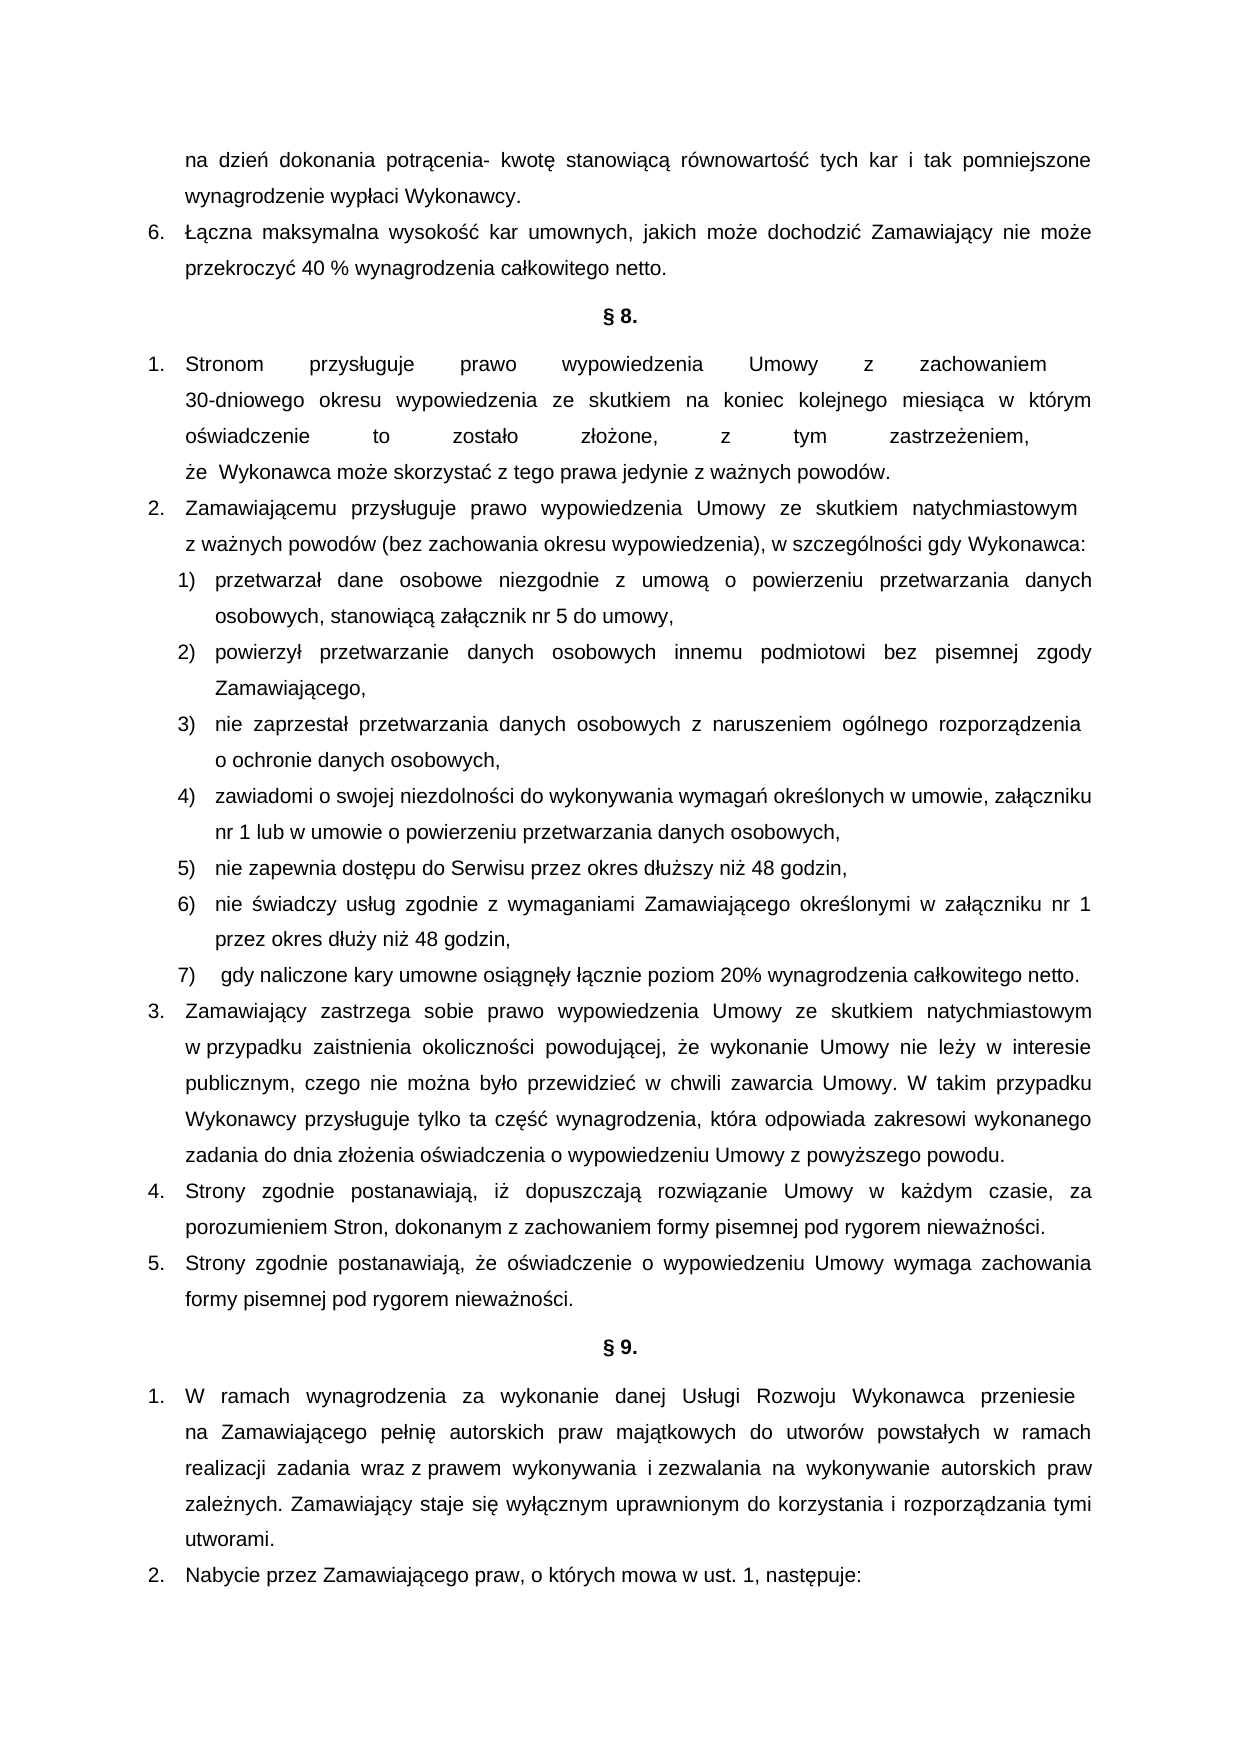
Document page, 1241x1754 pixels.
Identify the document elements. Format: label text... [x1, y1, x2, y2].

list Zamawiający zastrzega sobie prawo wypowiedzenia Umowy ze skutkiem natychmiastowym w przypadku zaistnienia okoliczności powodującej, że wykonanie Umowy nie leży w interesie publicznym, czego nie można było przewidzieć w chwili zawarcia Umowy. W takim przypadku Wykonawcy przysługuje tylko ta część wynagrodzenia, która odpowiada zakresowi wykonanego zadania do dnia złożenia oświadczenia o wypowiedzeniu Umowy z powyższego powodu. [148, 999, 1093, 1167]
list powierzył przetwarzanie danych osobowych innemu podmiotowi bez pisemnej zgody Zamawiającego, [177, 640, 1093, 700]
list Zamawiającemu przysługuje prawo wypowiedzenia Umowy ze skutkiem natychmiastowym z ważnych powodów (bez zachowania okresu wypowiedzenia), w szczególności gdy Wykonawca: [148, 496, 1093, 556]
list zawiadomi o swojej niezdolności do wykonywania wymagań określonych w umowie, załączniku nr 1 lub w umowie o powierzeniu przetwarzania danych osobowych, [177, 783, 1093, 843]
list nie zaprzestał przetwarzania danych osobowych z naruszeniem ogólnego rozporządzenia o ochronie danych osobowych, [177, 712, 1093, 772]
list przetwarzał dane osobowe niezgodnie z umową o powierzeniu przetwarzania danych osobowych, stanowiącą załącznik nr 5 do umowy, [177, 568, 1093, 628]
list Strony zgodnie postanawiają, że oświadczenie o wypowiedzeniu Umowy wymaga zachowania formy pisemnej pod rygorem nieważności. [148, 1251, 1093, 1311]
list nie zapewnia dostępu do Serwisu przez okres dłuższy niż 48 godzin, [177, 855, 1093, 879]
list Strony zgodnie postanawiają, iż dopuszczają rozwiązanie Umowy w każdym czasie, za porozumieniem Stron, dokonanym z zachowaniem formy pisemnej pod rygorem nieważności. [148, 1179, 1093, 1239]
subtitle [148, 148, 1093, 207]
subtitle Łączna maksymalna wysokość kar umownych, jakich może dochodzić Zamawiający nie może przekroczyć 40 % wynagrodzenia całkowitego netto. [148, 219, 1093, 279]
subtitle Nabycie przez Zamawiającego praw, o których mowa w ust. 1, następuje: [148, 1563, 1093, 1587]
list nie świadczy usług zgodnie z wymaganiami Zamawiającego określonymi w załączniku nr 1 przez okres dłuży niż 48 godzin, [177, 891, 1093, 951]
list gdy naliczone kary umowne osiągnęły łącznie poziom 20% wynagrodzenia całkowitego netto. [177, 963, 1093, 987]
subtitle W ramach wynagrodzenia za wykonanie danej Usługi Rozwoju Wykonawca przeniesie na Zamawiającego pełnię autorskich praw majątkowych do utworów powstałych w ramach realizacji zadania wraz z prawem wykonywania i zezwalania na wykonywanie autorskich praw zależnych. Zamawiający staje się wyłącznym uprawnionym do korzystania i rozporządzania tymi utworami. [148, 1383, 1093, 1551]
text § 9. [148, 1335, 1093, 1359]
list Stronom przysługuje prawo wypowiedzenia Umowy z zachowaniem 30-dniowego okresu wypowiedzenia ze skutkiem na koniec kolejnego miesiąca w którym oświadczenie to zostało złożone, z tym zastrzeżeniem, że Wykonawca może skorzystać z tego prawa jedynie z ważnych powodów. [148, 352, 1093, 484]
text § 8. [148, 304, 1093, 328]
